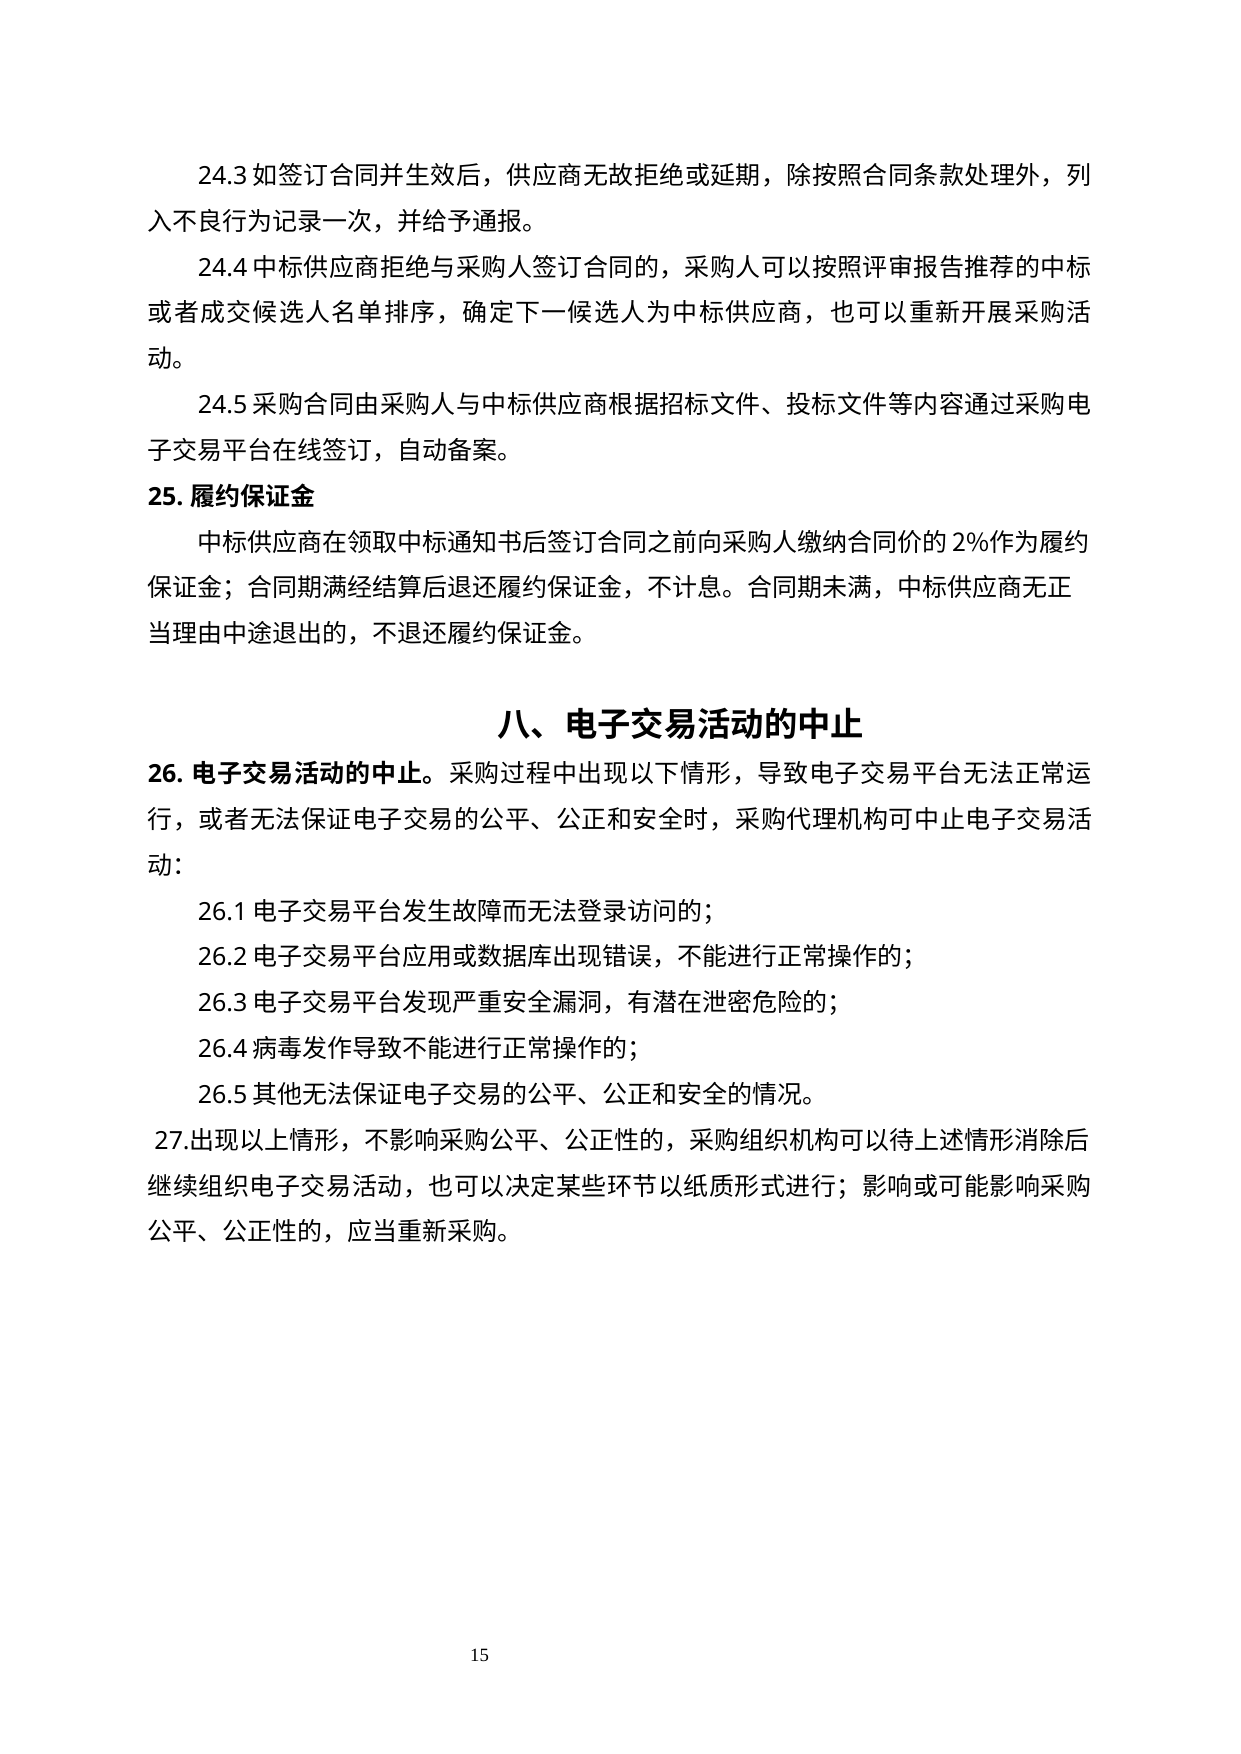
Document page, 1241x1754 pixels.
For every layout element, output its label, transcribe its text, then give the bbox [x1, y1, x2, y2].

text 26.5其他无法保证电子交易的公平、公正和安全的情况。 [148, 1067, 1093, 1112]
subtitle 中标供应商在领取中标通知书后签订合同之前向采购人缴纳合同价的2%作为履约保证金；合同期满经结算后退还履约保证金，不计息。合同期未满，中标供应商无正当理由中途退出的，不退还履约保证金。 [148, 514, 1093, 652]
text 八、电子交易活动的中止 [148, 698, 1093, 746]
text 26.1电子交易平台发生故障而无法登录访问的； [148, 883, 1093, 929]
text 25. 履约保证金 [148, 468, 1093, 514]
text 26.2电子交易平台应用或数据库出现错误，不能进行正常操作的； [148, 929, 1093, 975]
text 24.5采购合同由采购人与中标供应商根据招标文件、投标文件等内容通过采购电子交易平台在线签订，自动备案。 [148, 377, 1093, 468]
text 26.4病毒发作导致不能进行正常操作的； [148, 1021, 1093, 1067]
text 27.出现以上情形，不影响采购公平、公正性的，采购组织机构可以待上述情形消除后继续组织电子交易活动，也可以决定某些环节以纸质形式进行；影响或可能影响采购公平、公正性的，应当重新采购。 [148, 1112, 1093, 1250]
text 26. 电子交易活动的中止。采购过程中出现以下情形，导致电子交易平台无法正常运行，或者无法保证电子交易的公平、公正和安全时，采购代理机构可中止电子交易活动： [148, 746, 1093, 883]
text 24.3如签订合同并生效后，供应商无故拒绝或延期，除按照合同条款处理外，列入不良行为记录一次，并给予通报。 [148, 148, 1093, 239]
text 24.4中标供应商拒绝与采购人签订合同的，采购人可以按照评审报告推荐的中标或者成交候选人名单排序，确定下一候选人为中标供应商，也可以重新开展采购活动。 [148, 239, 1093, 377]
text 26.3电子交易平台发现严重安全漏洞，有潜在泄密危险的； [148, 975, 1093, 1021]
